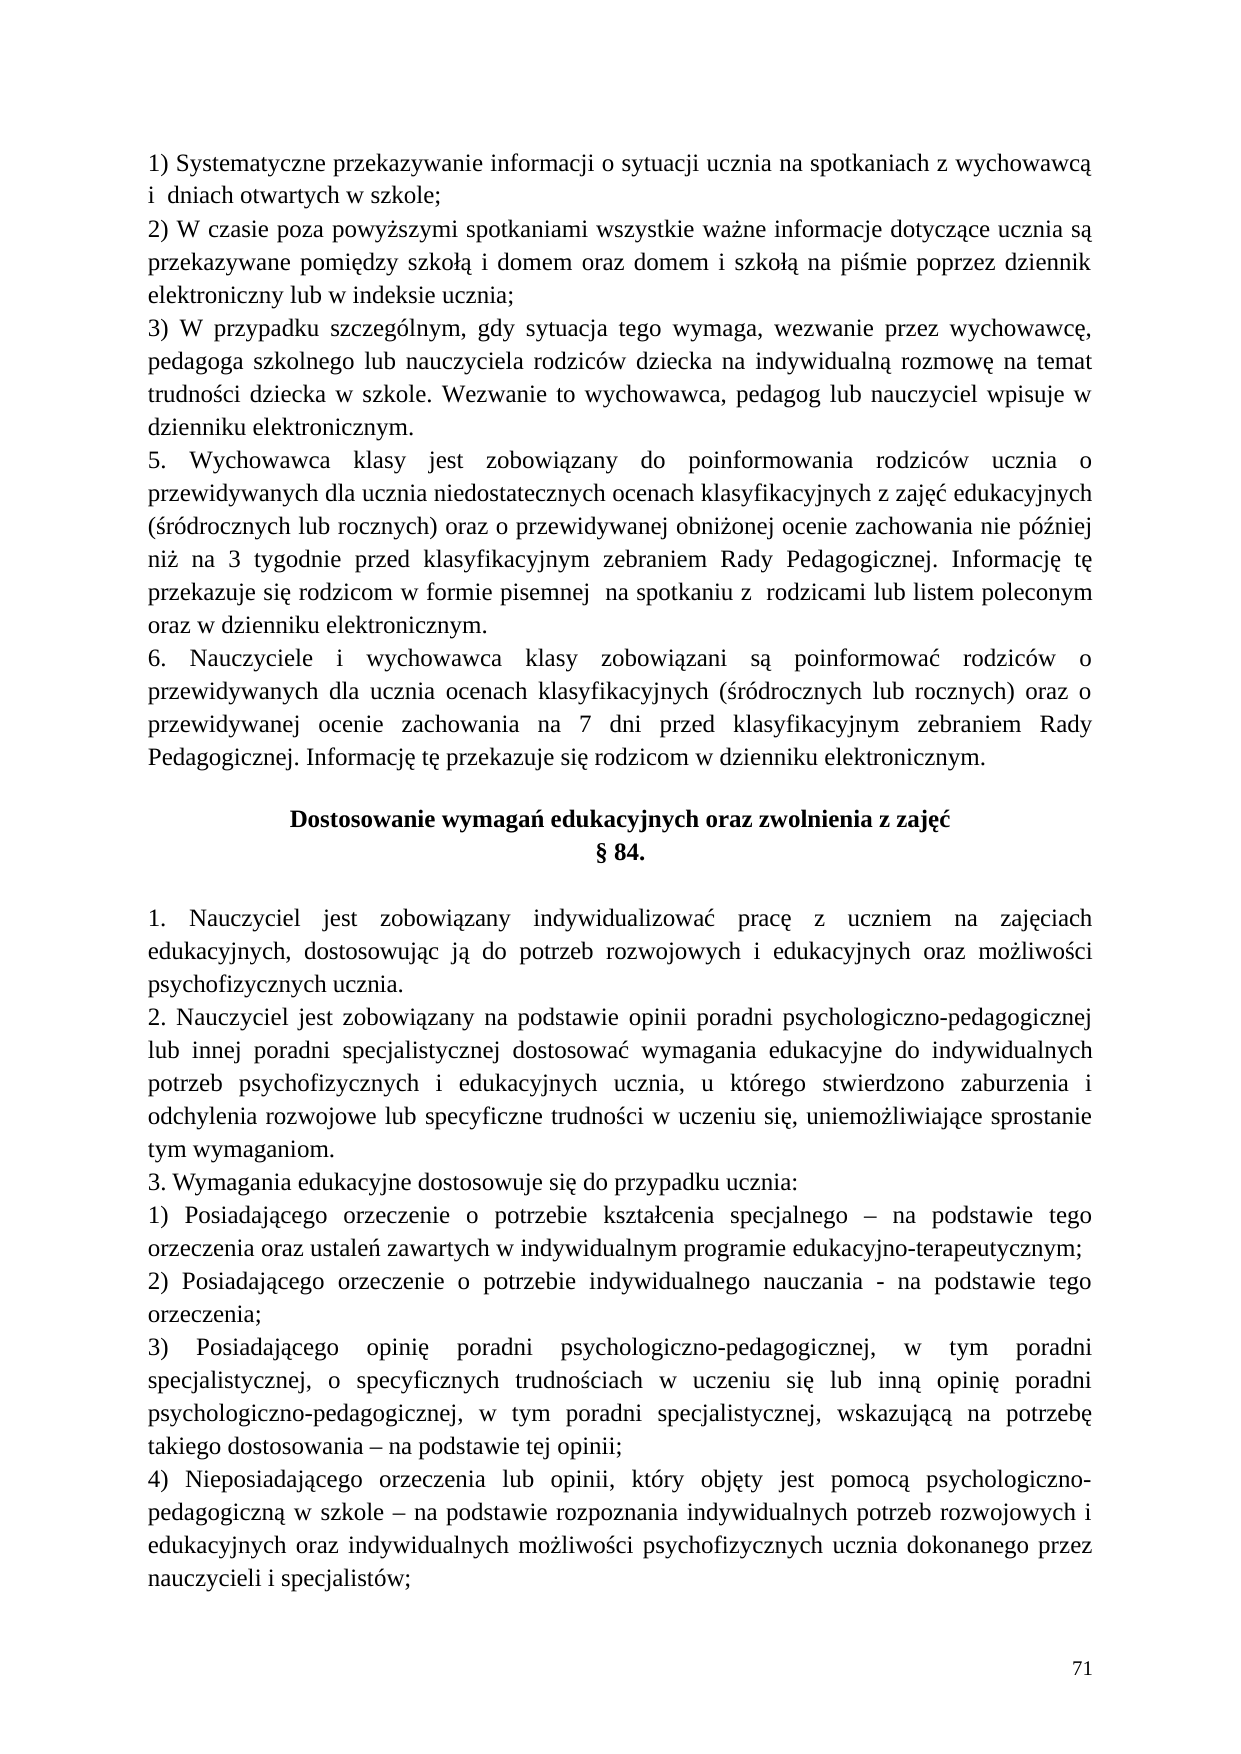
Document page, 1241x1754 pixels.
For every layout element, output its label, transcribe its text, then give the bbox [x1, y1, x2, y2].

text 2. Nauczyciel jest zobowiązany na podstawie opinii poradni psychologiczno-pedagogicznej lub innej poradni specjalistycznej dostosować wymagania edukacyjne do indywidualnych potrzeb psychofizycznych i edukacyjnych ucznia, u którego stwierdzono zaburzenia i odchylenia rozwojowe lub specyficzne trudności w uczeniu się, uniemożliwiające sprostanie tym wymaganiom. [148, 1002, 1093, 1163]
text 3. Wymagania edukacyjne dostosowuje się do przypadku ucznia: [148, 1167, 1093, 1196]
text 1) Posiadającego orzeczenie o potrzebie kształcenia specjalnego – na podstawie tego orzeczenia oraz ustaleń zawartych w indywidualnym programie edukacyjno-terapeutycznym; [148, 1200, 1093, 1262]
text 5. Wychowawca klasy jest zobowiązany do poinformowania rodziców ucznia o przewidywanych dla ucznia niedostatecznych ocenach klasyfikacyjnych z zajęć edukacyjnych (śródrocznych lub rocznych) oraz o przewidywanej obniżonej ocenie zachowania nie później niż na 3 tygodnie przed klasyfikacyjnym zebraniem Rady Pedagogicznej. Informację tę przekazuje się rodzicom w formie pisemnej na spotkaniu z rodzicami lub listem poleconym oraz w dzienniku elektronicznym. [148, 445, 1093, 639]
text 2) Posiadającego orzeczenie o potrzebie indywidualnego nauczania - na podstawie tego orzeczenia; [148, 1266, 1093, 1328]
text 1) Systematyczne przekazywanie informacji o sytuacji ucznia na spotkaniach z wychowawcą i dniach otwartych w szkole; [148, 148, 1093, 209]
text § 84. [148, 837, 1093, 866]
text 3) W przypadku szczególnym, gdy sytuacja tego wymaga, wezwanie przez wychowawcę, pedagoga szkolnego lub nauczyciela rodziców dziecka na indywidualną rozmowę na temat trudności dziecka w szkole. Wezwanie to wychowawca, pedagog lub nauczyciel wpisuje w dzienniku elektronicznym. [148, 313, 1093, 441]
text Dostosowanie wymagań edukacyjnych oraz zwolnienia z zajęć [148, 804, 1093, 832]
text 6. Nauczyciele i wychowawca klasy zobowiązani są poinformować rodziców o przewidywanych dla ucznia ocenach klasyfikacyjnych (śródrocznych lub rocznych) oraz o przewidywanej ocenie zachowania na 7 dni przed klasyfikacyjnym zebraniem Rady Pedagogicznej. Informację tę przekazuje się rodzicom w dzienniku elektronicznym. [148, 643, 1093, 771]
text 1. Nauczyciel jest zobowiązany indywidualizować pracę z uczniem na zajęciach edukacyjnych, dostosowując ją do potrzeb rozwojowych i edukacyjnych oraz możliwości psychofizycznych ucznia. [148, 903, 1093, 998]
text 4) Nieposiadającego orzeczenia lub opinii, który objęty jest pomocą psychologiczno-pedagogiczną w szkole – na podstawie rozpoznania indywidualnych potrzeb rozwojowych i edukacyjnych oraz indywidualnych możliwości psychofizycznych ucznia dokonanego przez nauczycieli i specjalistów; [148, 1464, 1093, 1592]
text 2) W czasie poza powyższymi spotkaniami wszystkie ważne informacje dotyczące ucznia są przekazywane pomiędzy szkołą i domem oraz domem i szkołą na piśmie poprzez dziennik elektroniczny lub w indeksie ucznia; [148, 214, 1093, 308]
text 3) Posiadającego opinię poradni psychologiczno-pedagogicznej, w tym poradni specjalistycznej, o specyficznych trudnościach w uczeniu się lub inną opinię poradni psychologiczno-pedagogicznej, w tym poradni specjalistycznej, wskazującą na potrzebę takiego dostosowania – na podstawie tej opinii; [148, 1332, 1093, 1460]
